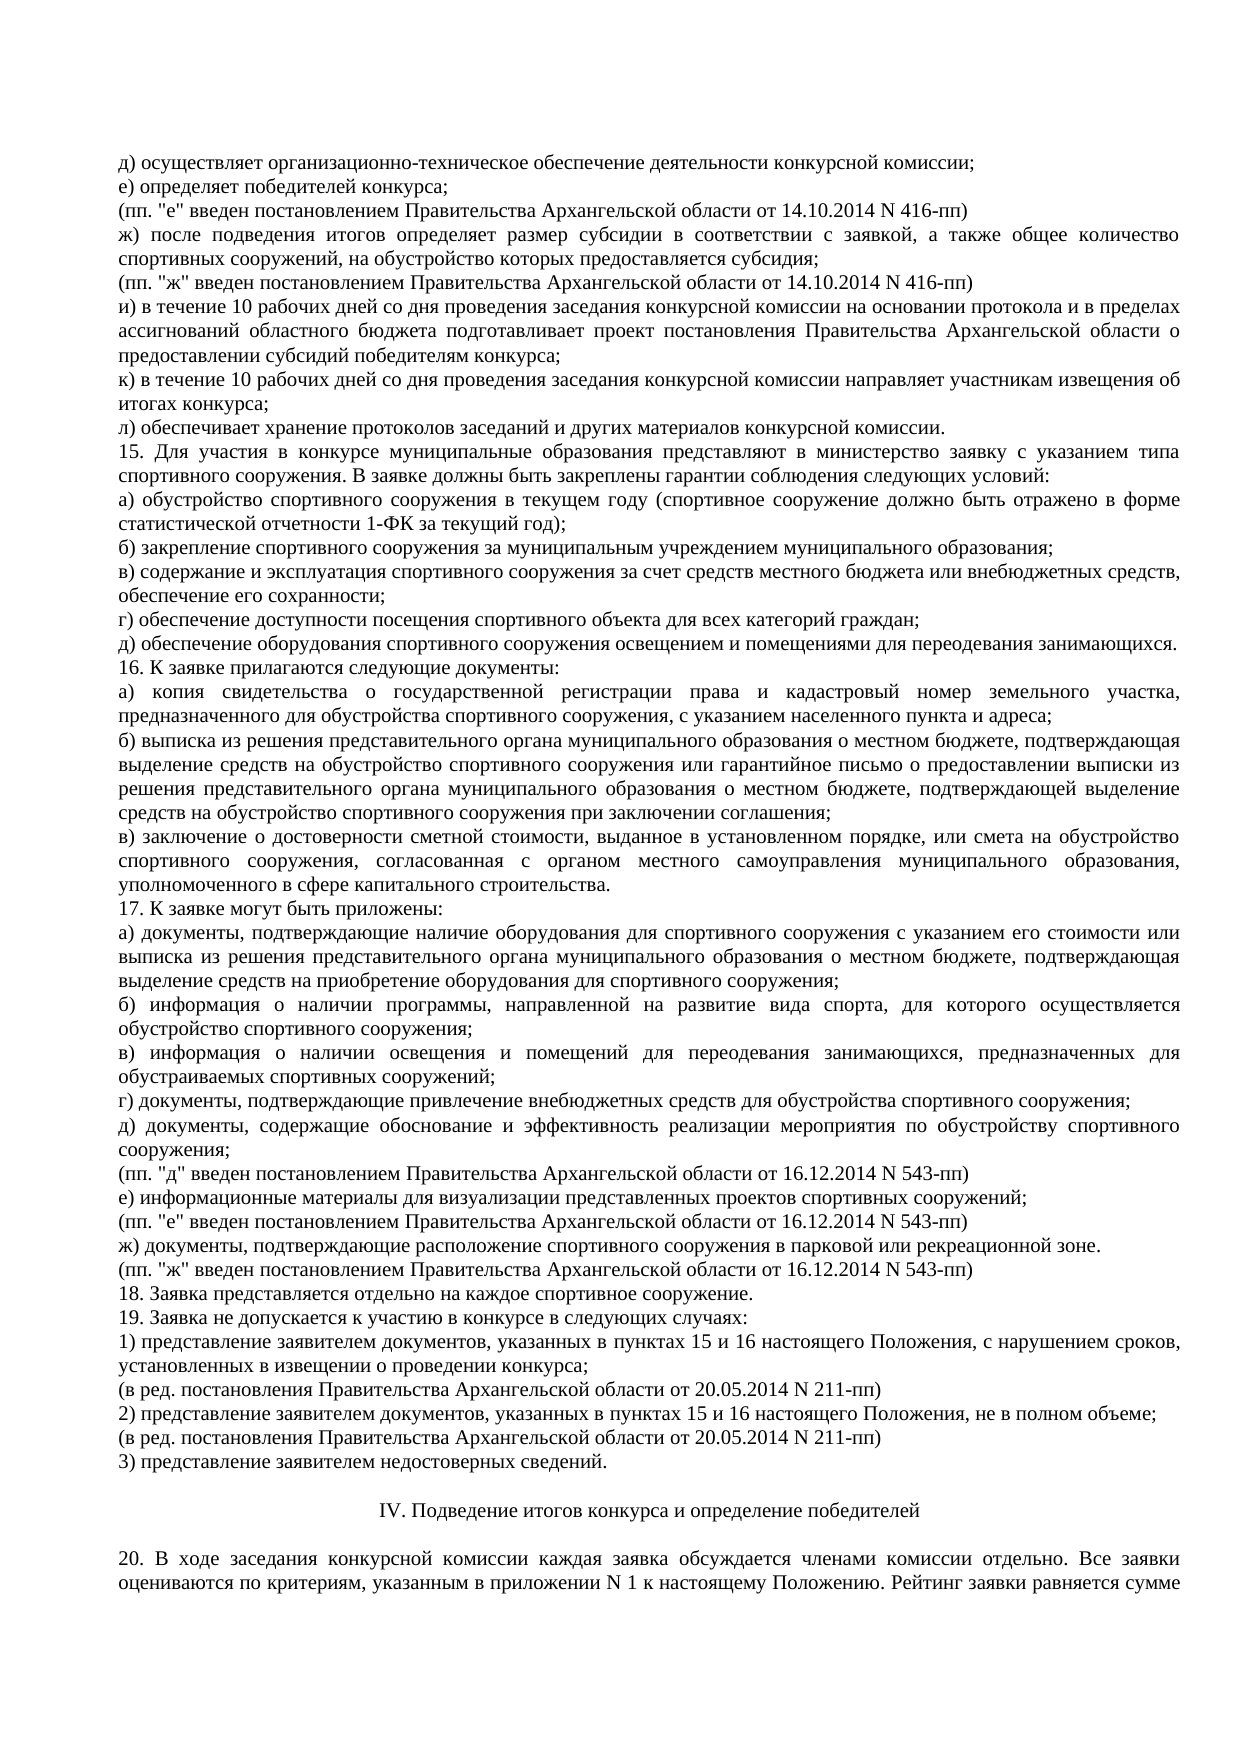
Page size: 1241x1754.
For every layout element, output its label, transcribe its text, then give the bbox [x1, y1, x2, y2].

text 19. Заявка не допускается к участию в конкурсе в следующих случаях: [118, 1305, 1181, 1329]
text е) информационные материалы для визуализации представленных проектов спортивных сооружений; [118, 1185, 1181, 1209]
text 1) представление заявителем документов, указанных в пунктах 15 и 16 настоящего Положения, с нарушением сроков, установленных в извещении о проведении конкурса; [118, 1329, 1181, 1377]
text IV. Подведение итогов конкурса и определение победителей [118, 1497, 1181, 1522]
text г) документы, подтверждающие привлечение внебюджетных средств для обустройства спортивного сооружения; [118, 1088, 1181, 1112]
text д) документы, содержащие обоснование и эффективность реализации мероприятия по обустройству спортивного сооружения; [118, 1112, 1181, 1161]
text к) в течение 10 рабочих дней со дня проведения заседания конкурсной комиссии направляет участникам извещения об итогах конкурса; [118, 367, 1181, 415]
text б) выписка из решения представительного органа муниципального образования о местном бюджете, подтверждающая выделение средств на обустройство спортивного сооружения или гарантийное письмо о предоставлении выписки из решения представительного органа муниципального образования о местном бюджете, подтверждающей выделение средств на обустройство спортивного сооружения при заключении соглашения; [118, 727, 1181, 824]
text а) обустройство спортивного сооружения в текущем году (спортивное сооружение должно быть отражено в форме статистической отчетности 1-ФК за текущий год); [118, 487, 1181, 535]
text ж) после подведения итогов определяет размер субсидии в соответствии с заявкой, а также общее количество спортивных сооружений, на обустройство которых предоставляется субсидия; [118, 222, 1181, 270]
text д) осуществляет организационно-техническое обеспечение деятельности конкурсной комиссии; [118, 150, 1181, 174]
text (пп. "е" введен постановлением Правительства Архангельской области от 14.10.2014 N 416-пп) [118, 198, 1181, 222]
text 16. К заявке прилагаются следующие документы: [118, 655, 1181, 679]
text (пп. "ж" введен постановлением Правительства Архангельской области от 14.10.2014 N 416-пп) [118, 270, 1181, 294]
text а) копия свидетельства о государственной регистрации права и кадастровый номер земельного участка, предназначенного для обустройства спортивного сооружения, с указанием населенного пункта и адреса; [118, 679, 1181, 727]
text б) закрепление спортивного сооружения за муниципальным учреждением муниципального образования; [118, 535, 1181, 559]
text б) информация о наличии программы, направленной на развитие вида спорта, для которого осуществляется обустройство спортивного сооружения; [118, 992, 1181, 1040]
text (в ред. постановления Правительства Архангельской области от 20.05.2014 N 211-пп) [118, 1377, 1181, 1401]
text (пп. "е" введен постановлением Правительства Архангельской области от 16.12.2014 N 543-пп) [118, 1209, 1181, 1233]
text 18. Заявка представляется отдельно на каждое спортивное сооружение. [118, 1281, 1181, 1305]
text ж) документы, подтверждающие расположение спортивного сооружения в парковой или рекреационной зоне. [118, 1233, 1181, 1257]
text е) определяет победителей конкурса; [118, 174, 1181, 198]
text и) в течение 10 рабочих дней со дня проведения заседания конкурсной комиссии на основании протокола и в пределах ассигнований областного бюджета подготавливает проект постановления Правительства Архангельской области о предоставлении субсидий победителям конкурса; [118, 294, 1181, 367]
text л) обеспечивает хранение протоколов заседаний и других материалов конкурсной комиссии. [118, 415, 1181, 439]
text г) обеспечение доступности посещения спортивного объекта для всех категорий граждан; [118, 607, 1181, 631]
text 15. Для участия в конкурсе муниципальные образования представляют в министерство заявку с указанием типа спортивного сооружения. В заявке должны быть закреплены гарантии соблюдения следующих условий: [118, 439, 1181, 487]
text в) заключение о достоверности сметной стоимости, выданное в установленном порядке, или смета на обустройство спортивного сооружения, согласованная с органом местного самоуправления муниципального образования, уполномоченного в сфере капитального строительства. [118, 824, 1181, 896]
text (в ред. постановления Правительства Архангельской области от 20.05.2014 N 211-пп) [118, 1425, 1181, 1449]
text в) информация о наличии освещения и помещений для переодевания занимающихся, предназначенных для обустраиваемых спортивных сооружений; [118, 1040, 1181, 1088]
text 3) представление заявителем недостоверных сведений. [118, 1449, 1181, 1473]
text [118, 1546, 1181, 1594]
text д) обеспечение оборудования спортивного сооружения освещением и помещениями для переодевания занимающихся. [118, 631, 1181, 655]
text (пп. "ж" введен постановлением Правительства Архангельской области от 16.12.2014 N 543-пп) [118, 1257, 1181, 1281]
text 2) представление заявителем документов, указанных в пунктах 15 и 16 настоящего Положения, не в полном объеме; [118, 1401, 1181, 1425]
text а) документы, подтверждающие наличие оборудования для спортивного сооружения с указанием его стоимости или выписка из решения представительного органа муниципального образования о местном бюджете, подтверждающая выделение средств на приобретение оборудования для спортивного сооружения; [118, 920, 1181, 992]
text в) содержание и эксплуатация спортивного сооружения за счет средств местного бюджета или внебюджетных средств, обеспечение его сохранности; [118, 559, 1181, 607]
text (пп. "д" введен постановлением Правительства Архангельской области от 16.12.2014 N 543-пп) [118, 1161, 1181, 1185]
text 17. К заявке могут быть приложены: [118, 896, 1181, 920]
